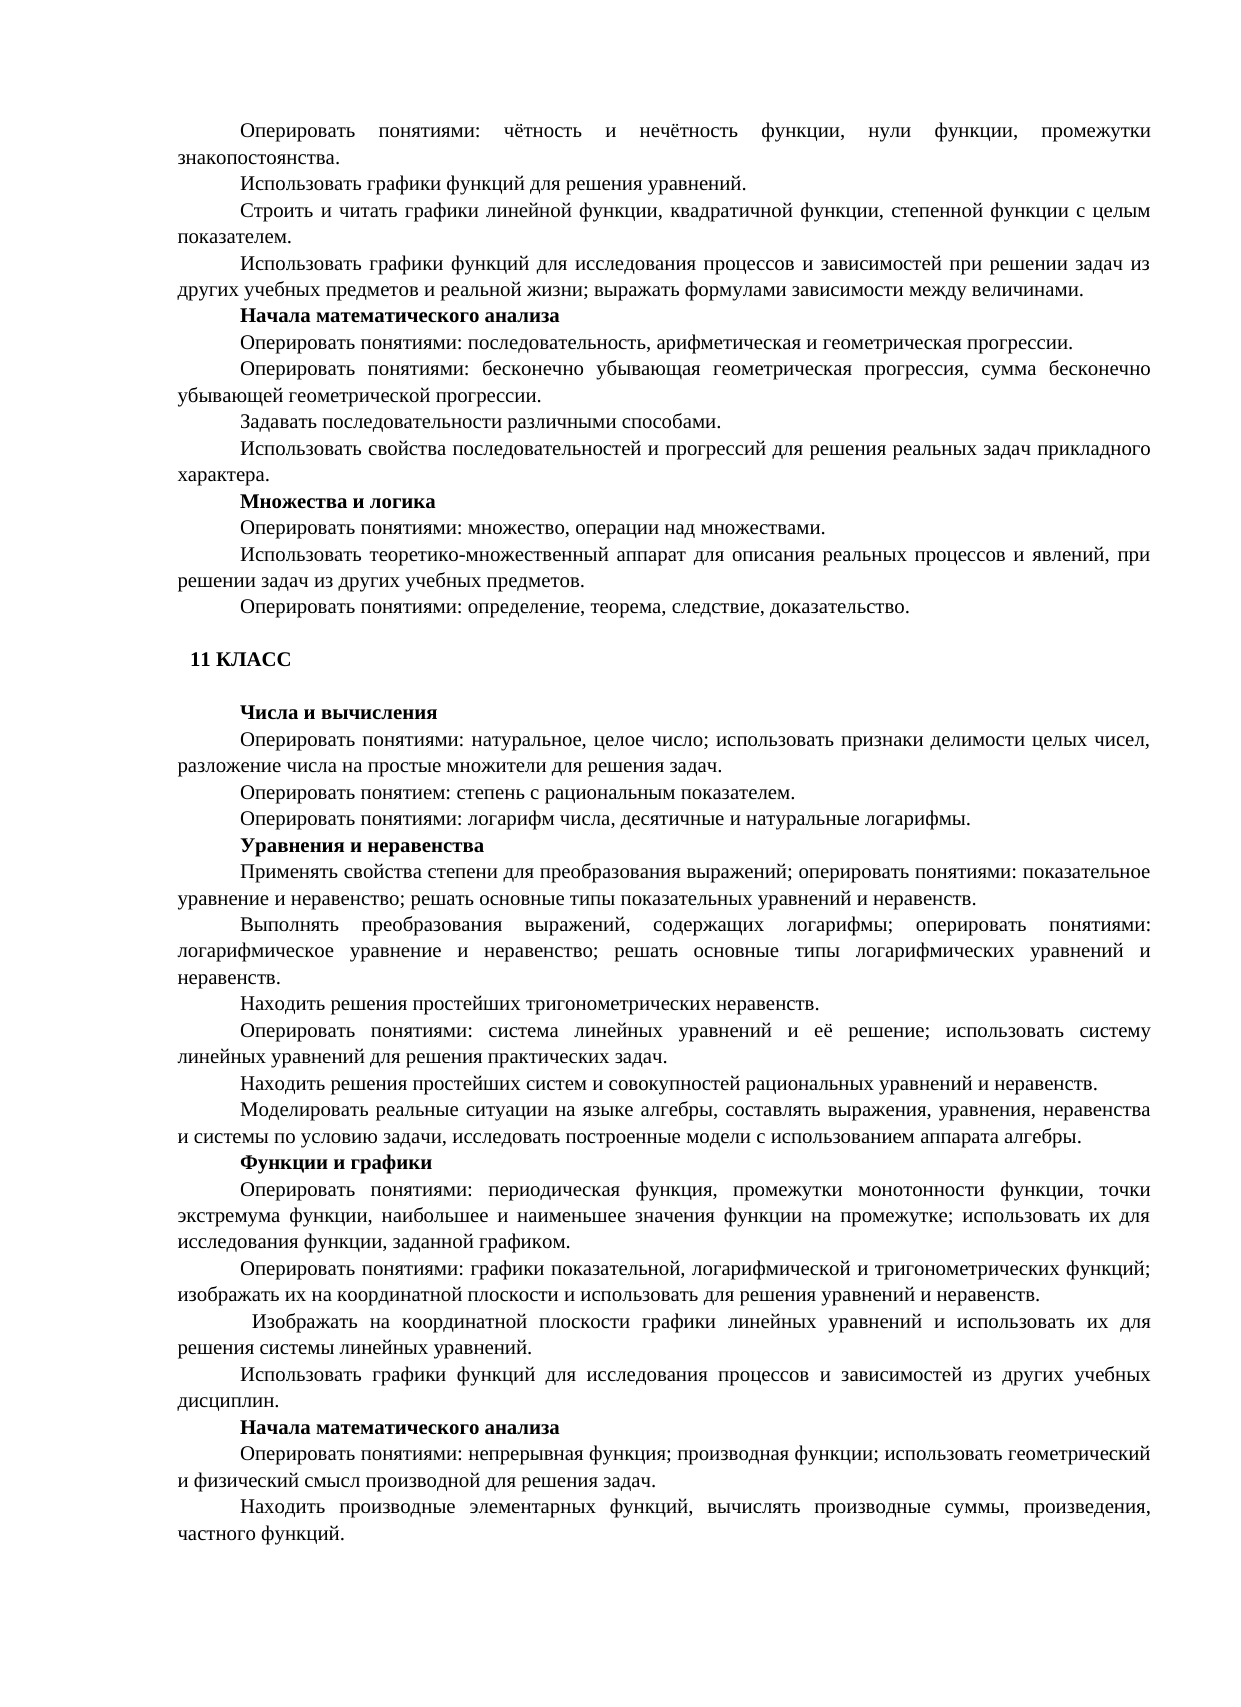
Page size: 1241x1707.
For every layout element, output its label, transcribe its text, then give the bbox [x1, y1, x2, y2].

text Использовать графики функций для исследования процессов и зависимостей при решении задач из других учебных предметов и реальной жизни; выражать формулами зависимости между величинами. [177, 250, 1152, 301]
text 11 КЛАСС [190, 647, 1152, 671]
text Уравнения и неравенства [177, 832, 1152, 857]
text Оперировать понятиями: система линейных уравнений и её решение; использовать систему линейных уравнений для решения практических задач. [177, 1018, 1152, 1068]
text Моделировать реальные ситуации на языке алгебры, составлять выражения, уравнения, неравенства и системы по условию задачи, исследовать построенные модели с использованием аппарата алгебры. [177, 1097, 1152, 1148]
text Оперировать понятиями: графики показательной, логарифмической и тригонометрических функций; изображать их на координатной плоскости и использовать для решения уравнений и неравенств. [177, 1256, 1152, 1306]
text Изображать на координатной плоскости графики линейных уравнений и использовать их для решения системы линейных уравнений. [177, 1309, 1152, 1359]
text Оперировать понятиями: бесконечно убывающая геометрическая прогрессия, сумма бесконечно убывающей геометрической прогрессии. [177, 356, 1152, 407]
text Числа и вычисления [177, 700, 1152, 724]
text Использовать графики функций для исследования процессов и зависимостей из других учебных дисциплин. [177, 1362, 1152, 1412]
text Строить и читать графики линейной функции, квадратичной функции, степенной функции с целым показателем. [177, 197, 1152, 248]
text Находить решения простейших тригонометрических неравенств. [177, 991, 1152, 1015]
text Оперировать понятиями: множество, операции над множествами. [177, 515, 1152, 539]
text Находить производные элементарных функций, вычислять производные суммы, произведения, частного функций. [177, 1494, 1152, 1544]
text Задавать последовательности различными способами. [177, 409, 1152, 433]
text Выполнять преобразования выражений, содержащих логарифмы; оперировать понятиями: логарифмическое уравнение и неравенство; решать основные типы логарифмических уравнений и неравенств. [177, 912, 1152, 989]
text Применять свойства степени для преобразования выражений; оперировать понятиями: показательное уравнение и неравенство; решать основные типы показательных уравнений и неравенств. [177, 859, 1152, 909]
text Использовать теоретико-множественный аппарат для описания реальных процессов и явлений, при решении задач из других учебных предметов. [177, 541, 1152, 592]
text Множества и логика [177, 488, 1152, 513]
text Использовать свойства последовательностей и прогрессий для решения реальных задач прикладного характера. [177, 436, 1152, 486]
text Находить решения простейших систем и совокупностей рациональных уравнений и неравенств. [177, 1071, 1152, 1095]
text Использовать графики функций для решения уравнений. [177, 171, 1152, 195]
text Начала математического анализа [177, 1414, 1152, 1439]
text Начала математического анализа [177, 303, 1152, 327]
text Оперировать понятием: степень с рациональным показателем. [177, 779, 1152, 804]
text Оперировать понятиями: натуральное, целое число; использовать признаки делимости целых чисел, разложение числа на простые множители для решения задач. [177, 727, 1152, 777]
text Оперировать понятиями: чётность и нечётность функции, нули функции, промежутки знакопостоянства. [177, 118, 1152, 169]
text Оперировать понятиями: периодическая функция, промежутки монотонности функции, точки экстремума функции, наибольшее и наименьшее значения функции на промежутке; использовать их для исследования функции, заданной графиком. [177, 1176, 1152, 1253]
text Оперировать понятиями: непрерывная функция; производная функции; использовать геометрический и физический смысл производной для решения задач. [177, 1441, 1152, 1492]
text Оперировать понятиями: последовательность, арифметическая и геометрическая прогрессии. [177, 330, 1152, 354]
text Функции и графики [177, 1150, 1152, 1174]
text Оперировать понятиями: логарифм числа, десятичные и натуральные логарифмы. [177, 806, 1152, 830]
text Оперировать понятиями: определение, теорема, следствие, доказательство. [177, 594, 1152, 618]
